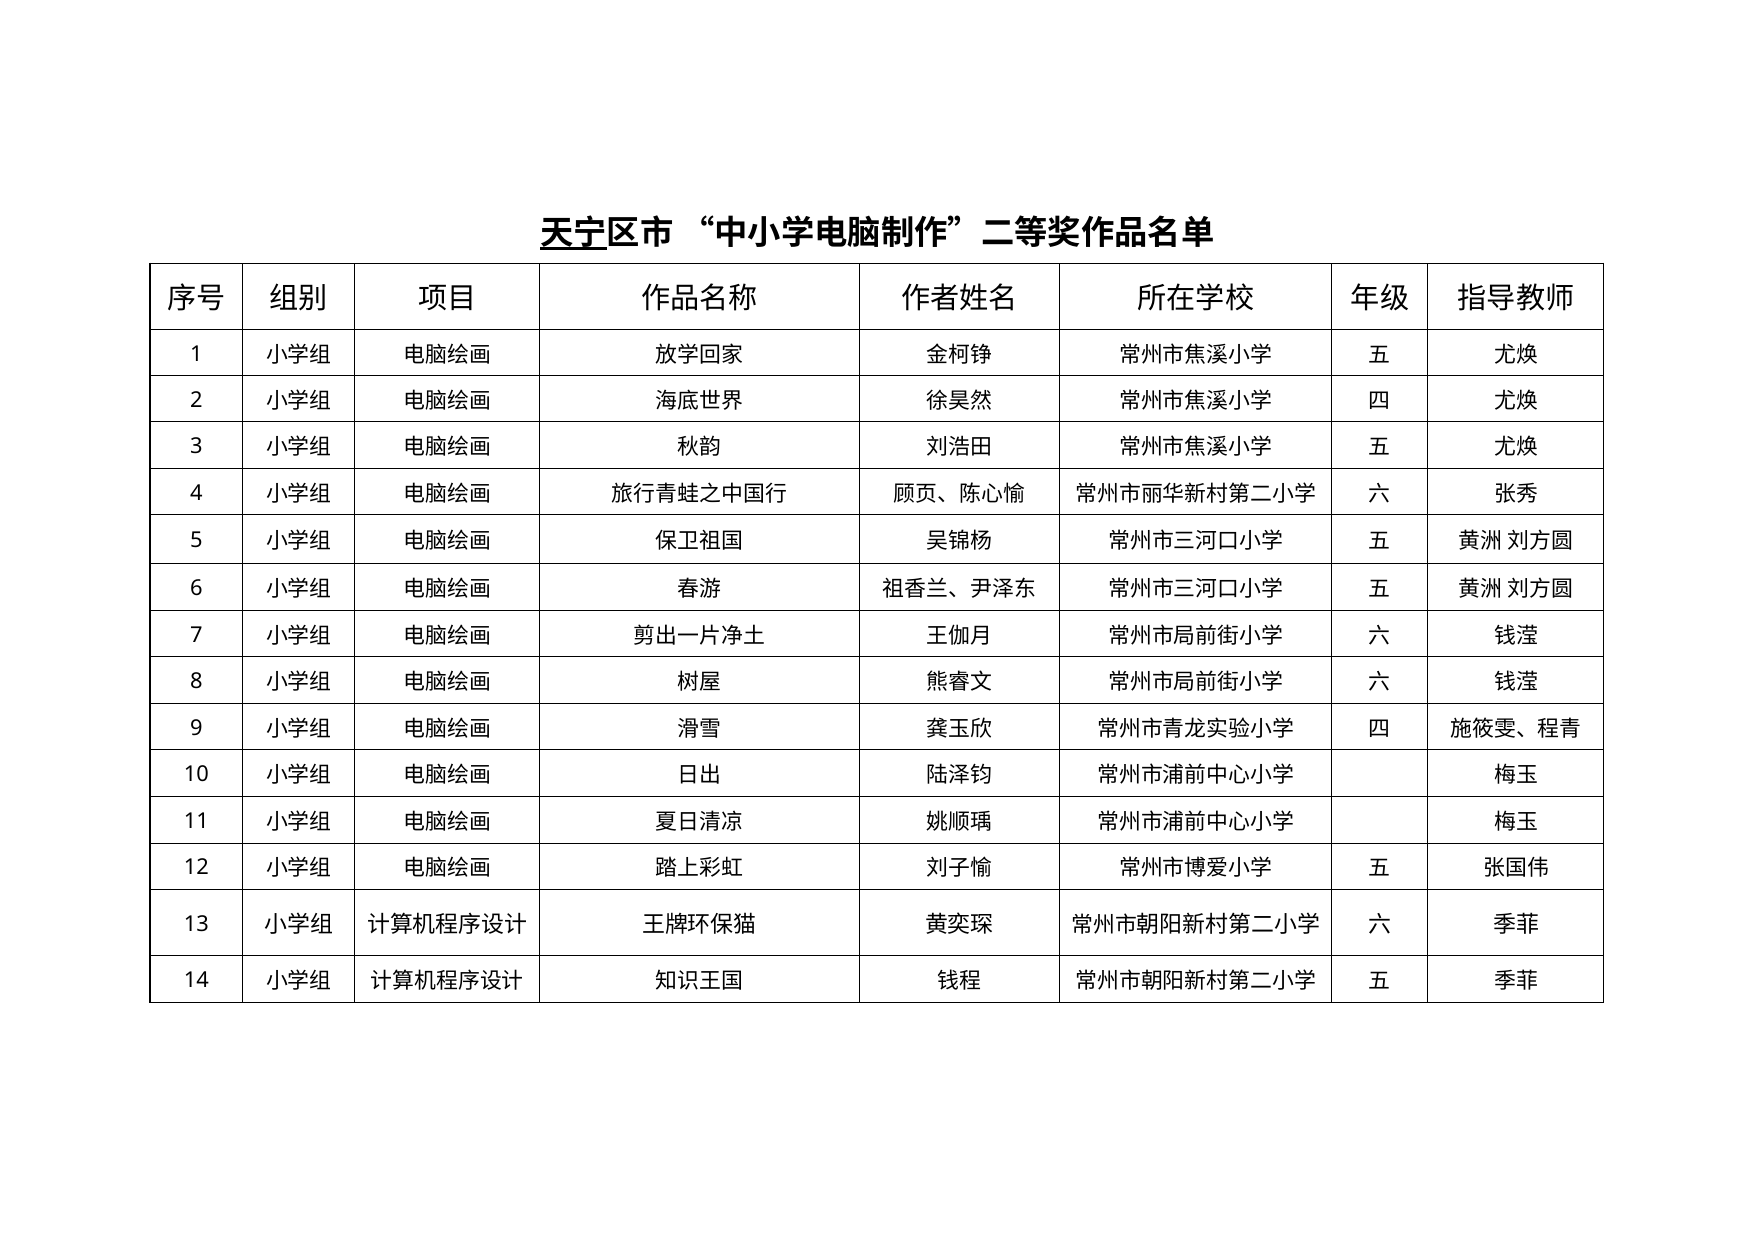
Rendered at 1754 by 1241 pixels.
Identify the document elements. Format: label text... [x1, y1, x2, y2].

table_cell 尤焕 [1428, 330, 1603, 375]
table_cell 剪出一片净土 [540, 611, 859, 656]
table_cell 顾页、陈心愉 [860, 469, 1059, 514]
table_cell 电脑绘画 [355, 750, 539, 796]
table_cell 5 [151, 515, 242, 563]
table_cell 常州市朝阳新村第二小学 [1060, 890, 1331, 955]
table_cell 五 [1332, 330, 1427, 375]
table_cell 旅行青蛙之中国行 [540, 469, 859, 514]
table_header 项目 [355, 264, 539, 329]
table_cell 刘子愉 [860, 844, 1059, 889]
table_cell 夏日清凉 [540, 797, 859, 842]
table_cell 五 [1332, 844, 1427, 889]
table_cell 王伽月 [860, 611, 1059, 656]
table_cell 电脑绘画 [355, 376, 539, 421]
table_cell 计算机程序设计 [355, 890, 539, 955]
table_cell 11 [151, 797, 242, 842]
table_cell 小学组 [243, 956, 354, 1002]
table_cell 钱滢 [1428, 657, 1603, 703]
table_cell 小学组 [243, 890, 354, 955]
table_cell 金柯铮 [860, 330, 1059, 375]
table_cell 13 [151, 890, 242, 955]
table_cell 秋韵 [540, 422, 859, 468]
table_cell 六 [1332, 890, 1427, 955]
table_cell 张秀 [1428, 469, 1603, 514]
table_cell 六 [1332, 469, 1427, 514]
table_cell 踏上彩虹 [540, 844, 859, 889]
table_cell 电脑绘画 [355, 564, 539, 610]
table_cell 3 [151, 422, 242, 468]
table_cell 12 [151, 844, 242, 889]
table_cell 电脑绘画 [355, 611, 539, 656]
table_cell 4 [151, 469, 242, 514]
table_cell 五 [1332, 956, 1427, 1002]
table_cell 常州市焦溪小学 [1060, 330, 1331, 375]
table_cell 保卫祖国 [540, 515, 859, 563]
table_cell 7 [151, 611, 242, 656]
table_cell 电脑绘画 [355, 844, 539, 889]
table_cell 黄奕琛 [860, 890, 1059, 955]
table_cell 黄洲 刘方圆 [1428, 515, 1603, 563]
table_cell 计算机程序设计 [355, 956, 539, 1002]
table_cell 施筱雯、程青 [1428, 704, 1603, 749]
table_cell 2 [151, 376, 242, 421]
table_cell 陆泽钧 [860, 750, 1059, 796]
table_cell 常州市三河口小学 [1060, 515, 1331, 563]
table_cell 常州市三河口小学 [1060, 564, 1331, 610]
table_cell 10 [151, 750, 242, 796]
table_cell 常州市局前街小学 [1060, 657, 1331, 703]
table_cell 小学组 [243, 611, 354, 656]
table_header 组别 [243, 264, 354, 329]
table_cell 张国伟 [1428, 844, 1603, 889]
table_cell 小学组 [243, 657, 354, 703]
table_cell 小学组 [243, 422, 354, 468]
table_cell 四 [1332, 376, 1427, 421]
table_cell 滑雪 [540, 704, 859, 749]
table_cell 尤焕 [1428, 422, 1603, 468]
table_cell 常州市焦溪小学 [1060, 376, 1331, 421]
table_cell [1332, 797, 1427, 842]
table_cell 四 [1332, 704, 1427, 749]
table_cell 龚玉欣 [860, 704, 1059, 749]
table_cell 钱滢 [1428, 611, 1603, 656]
text 天宁区市 “中小学电脑制作”二等奖作品名单 [150, 198, 1604, 263]
table_cell [1332, 750, 1427, 796]
table_header 作品名称 [540, 264, 859, 329]
table_cell 小学组 [243, 704, 354, 749]
table_cell 祖香兰、尹泽东 [860, 564, 1059, 610]
table_cell 电脑绘画 [355, 704, 539, 749]
table_cell 常州市朝阳新村第二小学 [1060, 956, 1331, 1002]
table_cell 尤焕 [1428, 376, 1603, 421]
table_cell 14 [151, 956, 242, 1002]
table_cell 五 [1332, 564, 1427, 610]
table_header 年级 [1332, 264, 1427, 329]
table_header 所在学校 [1060, 264, 1331, 329]
table_cell 日出 [540, 750, 859, 796]
table_cell 五 [1332, 515, 1427, 563]
table_cell 电脑绘画 [355, 797, 539, 842]
table_cell 小学组 [243, 515, 354, 563]
table_cell 常州市浦前中心小学 [1060, 750, 1331, 796]
table_header 作者姓名 [860, 264, 1059, 329]
table_cell 小学组 [243, 330, 354, 375]
table_cell 常州市博爱小学 [1060, 844, 1331, 889]
table_header 序号 [151, 264, 242, 329]
table_cell 9 [151, 704, 242, 749]
table_cell 六 [1332, 611, 1427, 656]
table_cell 小学组 [243, 750, 354, 796]
table_cell 1 [151, 330, 242, 375]
table_cell 小学组 [243, 376, 354, 421]
table_cell 梅玉 [1428, 797, 1603, 842]
table_cell 梅玉 [1428, 750, 1603, 796]
table_cell 小学组 [243, 797, 354, 842]
table_cell 熊睿文 [860, 657, 1059, 703]
table_cell 树屋 [540, 657, 859, 703]
table_cell 五 [1332, 422, 1427, 468]
table_cell 常州市浦前中心小学 [1060, 797, 1331, 842]
table_cell 刘浩田 [860, 422, 1059, 468]
table_cell 小学组 [243, 844, 354, 889]
table_cell 海底世界 [540, 376, 859, 421]
table_cell 8 [151, 657, 242, 703]
table_cell 常州市青龙实验小学 [1060, 704, 1331, 749]
table_cell 常州市局前街小学 [1060, 611, 1331, 656]
table_cell 王牌环保猫 [540, 890, 859, 955]
table_cell 吴锦杨 [860, 515, 1059, 563]
table_cell 小学组 [243, 469, 354, 514]
table_cell 电脑绘画 [355, 469, 539, 514]
table_cell 常州市丽华新村第二小学 [1060, 469, 1331, 514]
table_cell 放学回家 [540, 330, 859, 375]
table_cell 常州市焦溪小学 [1060, 422, 1331, 468]
table_cell 姚顺瑀 [860, 797, 1059, 842]
table_cell 知识王国 [540, 956, 859, 1002]
table_cell 电脑绘画 [355, 422, 539, 468]
table_cell 电脑绘画 [355, 515, 539, 563]
table_cell 黄洲 刘方圆 [1428, 564, 1603, 610]
table_cell 钱程 [860, 956, 1059, 1002]
table_cell 小学组 [243, 564, 354, 610]
table_cell 春游 [540, 564, 859, 610]
table_cell 电脑绘画 [355, 330, 539, 375]
table_cell 季菲 [1428, 956, 1603, 1002]
table_cell 6 [151, 564, 242, 610]
table_cell 季菲 [1428, 890, 1603, 955]
table_header 指导教师 [1428, 264, 1603, 329]
table_cell 徐昊然 [860, 376, 1059, 421]
table_cell 六 [1332, 657, 1427, 703]
table_cell 电脑绘画 [355, 657, 539, 703]
